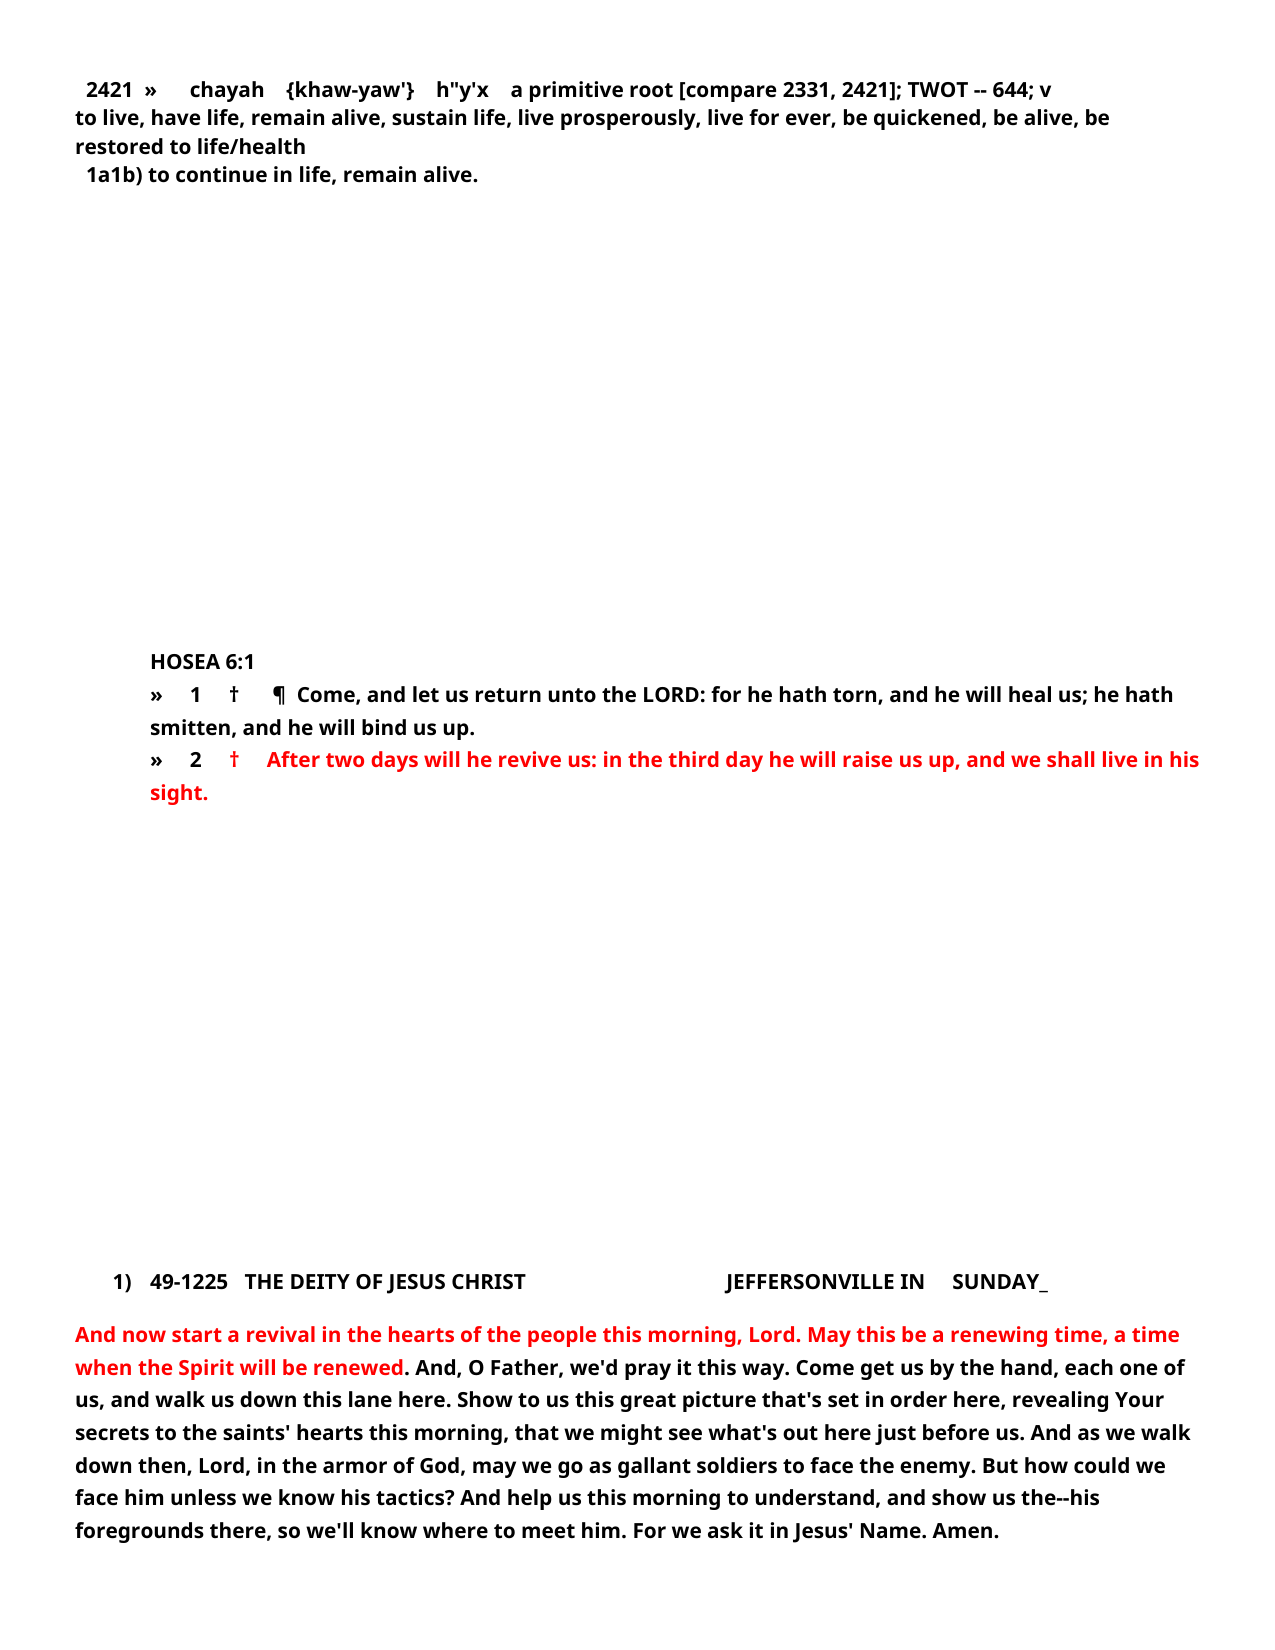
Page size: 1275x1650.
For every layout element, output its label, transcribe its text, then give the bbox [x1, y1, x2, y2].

list HOSEA 6:1 [150, 647, 1200, 676]
list » 2 † After two days will he revive us: in the third day he will raise us up, and we shall live in his sight. [150, 745, 1200, 806]
list » 1 † ¶ Come, and let us return unto the LORD: for he hath torn, and he will heal us; he hath smitten, and he will bind us up. [150, 680, 1200, 741]
text 2421 » chayah {khaw-yaw'} h"y'x a primitive root [compare 2331, 2421]; TWOT -- 644; v [75, 75, 1200, 103]
text 1a1b) to continue in life, remain alive. [75, 160, 1200, 189]
list 49-1225 THE DEITY OF JESUS CHRIST JEFFERSONVILLE IN SUNDAY_ [112, 1267, 1200, 1295]
text to live, have life, remain alive, sustain life, live prosperously, live for ever, be quickened, be alive, be restored to life/health [75, 103, 1200, 160]
text And now start a revival in the hearts of the people this morning, Lord. May this be a renewing time, a time when the Spirit will be renewed. And, O Father, we'd pray it this way. Come get us by the hand, each one of us, and walk us down this lane here. Show to us this great picture that's set in order here, revealing Your secrets to the saints' hearts this morning, that we might see what's out here just before us. And as we walk down then, Lord, in the armor of God, may we go as gallant soldiers to face the enemy. But how could we face him unless we know his tactics? And help us this morning to understand, and show us the--his foregrounds there, so we'll know where to meet him. For we ask it in Jesus' Name. Amen. [75, 1320, 1200, 1544]
